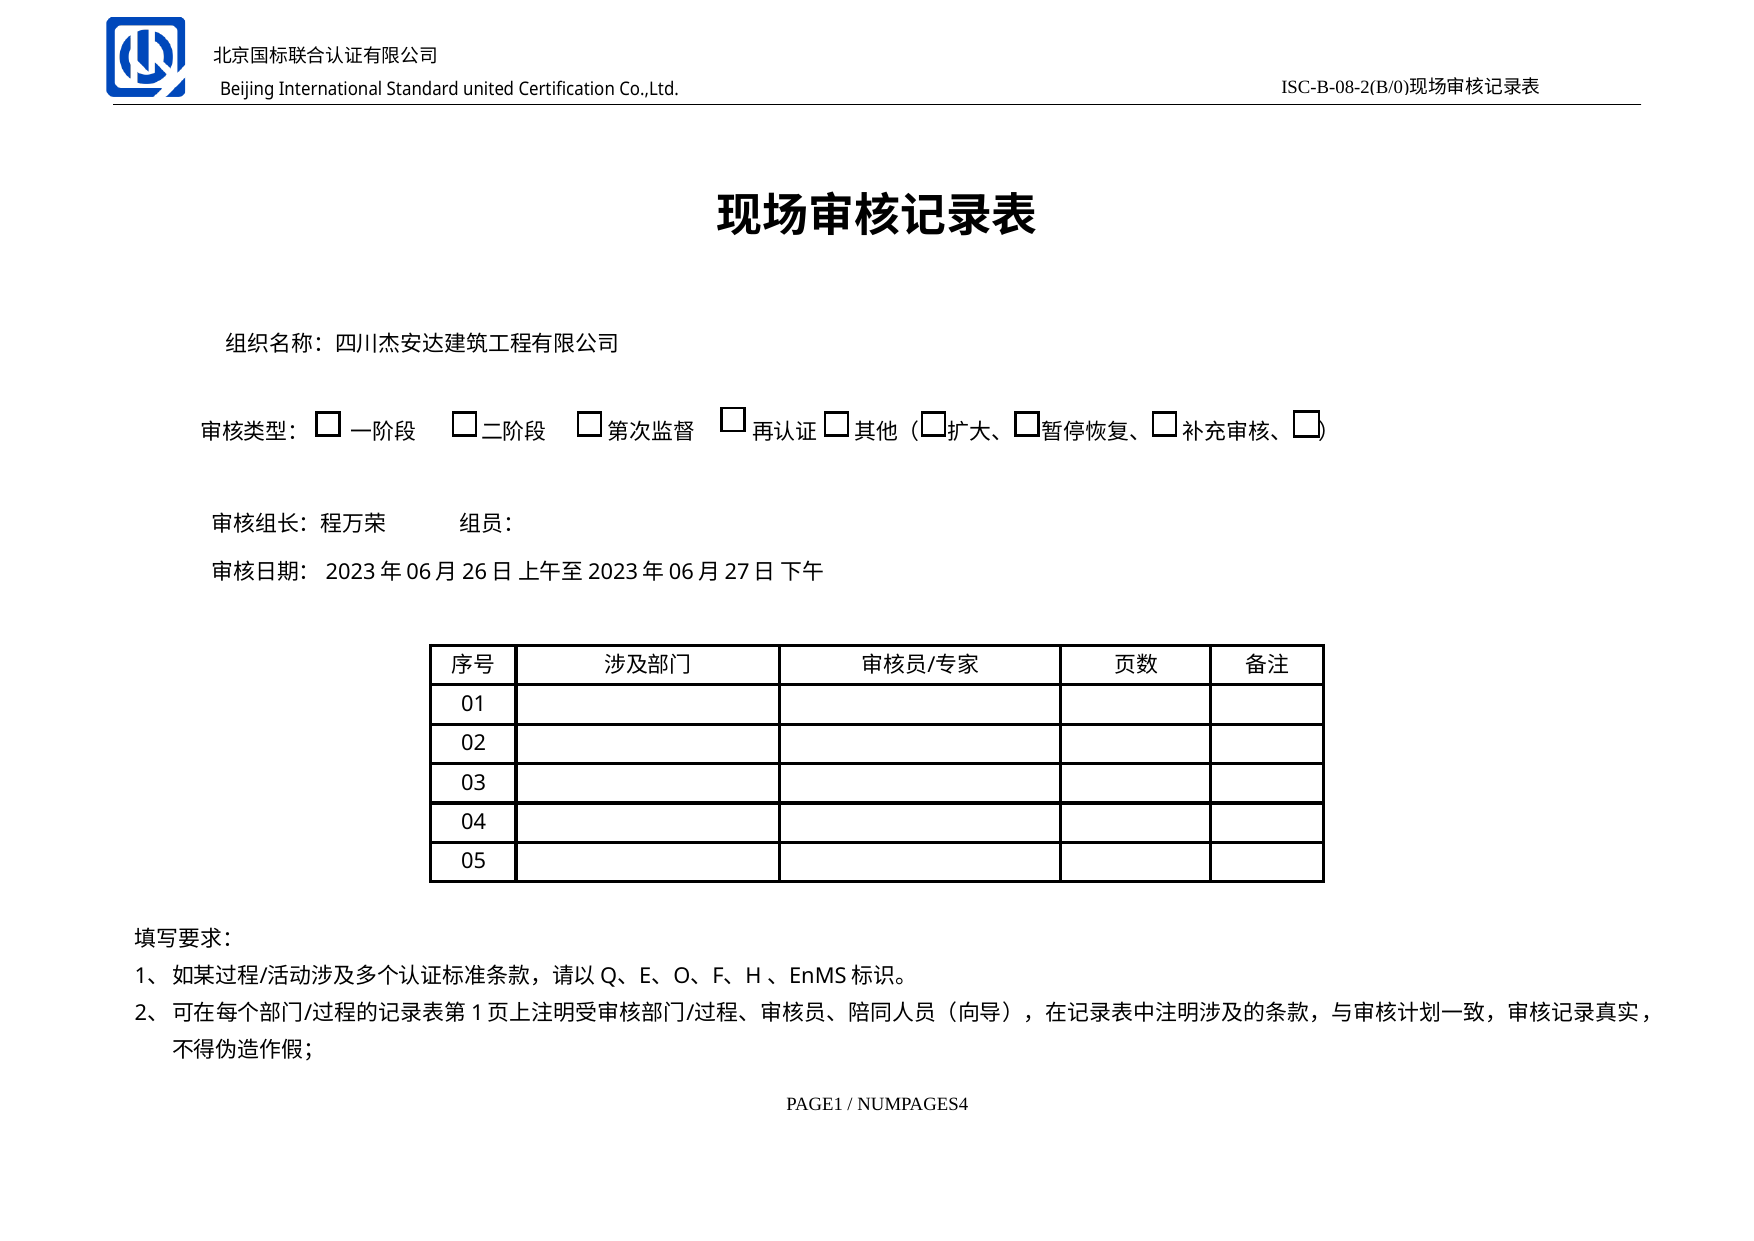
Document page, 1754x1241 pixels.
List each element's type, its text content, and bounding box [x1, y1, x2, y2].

table_header 涉及部门 [518, 647, 778, 683]
table_cell [518, 765, 778, 801]
table_cell [1212, 844, 1322, 880]
table_cell 01 [432, 686, 514, 723]
table_cell [1212, 805, 1322, 841]
table_cell [1062, 844, 1209, 880]
table_cell [1212, 726, 1322, 762]
table_header 备注 [1212, 647, 1322, 683]
table_header 审核员/专家 [781, 647, 1059, 683]
table_cell [1212, 765, 1322, 801]
table_cell 03 [432, 765, 514, 801]
text 审核组长：程万荣 组员： [112, 506, 1641, 538]
table_header 序号 [432, 647, 514, 683]
table_cell [1062, 805, 1209, 841]
table_cell 02 [432, 726, 514, 762]
table_cell [781, 726, 1059, 762]
table_cell 05 [432, 844, 514, 880]
table_cell [781, 686, 1059, 723]
table_cell [1062, 726, 1209, 762]
text 组织名称：四川杰安达建筑工程有限公司 [112, 326, 1641, 358]
list 可在每个部门/过程的记录表第1页上注明受审核部门/过程、审核员、陪同人员（向导），在记录表中注明涉及的条款，与审核计划一致，审核记录真实，不得伪造作假； [134, 994, 1641, 1064]
table_cell [781, 844, 1059, 880]
table_cell [518, 805, 778, 841]
table_cell [1212, 686, 1322, 723]
text 审核日期： 2023年06月26日 上午至2023年06月27日 下午 [112, 554, 1641, 587]
table_cell [1062, 765, 1209, 801]
text 现场审核记录表 [112, 163, 1641, 261]
table_cell [518, 726, 778, 762]
table_header 页数 [1062, 647, 1209, 683]
table_cell 04 [432, 805, 514, 841]
table_cell [781, 805, 1059, 841]
table_cell [781, 765, 1059, 801]
table_cell [518, 844, 778, 880]
table_cell [518, 686, 778, 723]
text 填写要求： [112, 920, 1641, 953]
picture [106, 17, 186, 97]
text 审核类型： 一阶段 二阶段 第次监督 再认证 其他（扩大、暂停恢复、补充审核、） [112, 399, 1641, 464]
table_cell [1062, 686, 1209, 723]
list 如某过程/活动涉及多个认证标准条款，请以Q、E、O、F、H 、EnMS标识。 [134, 957, 1641, 990]
